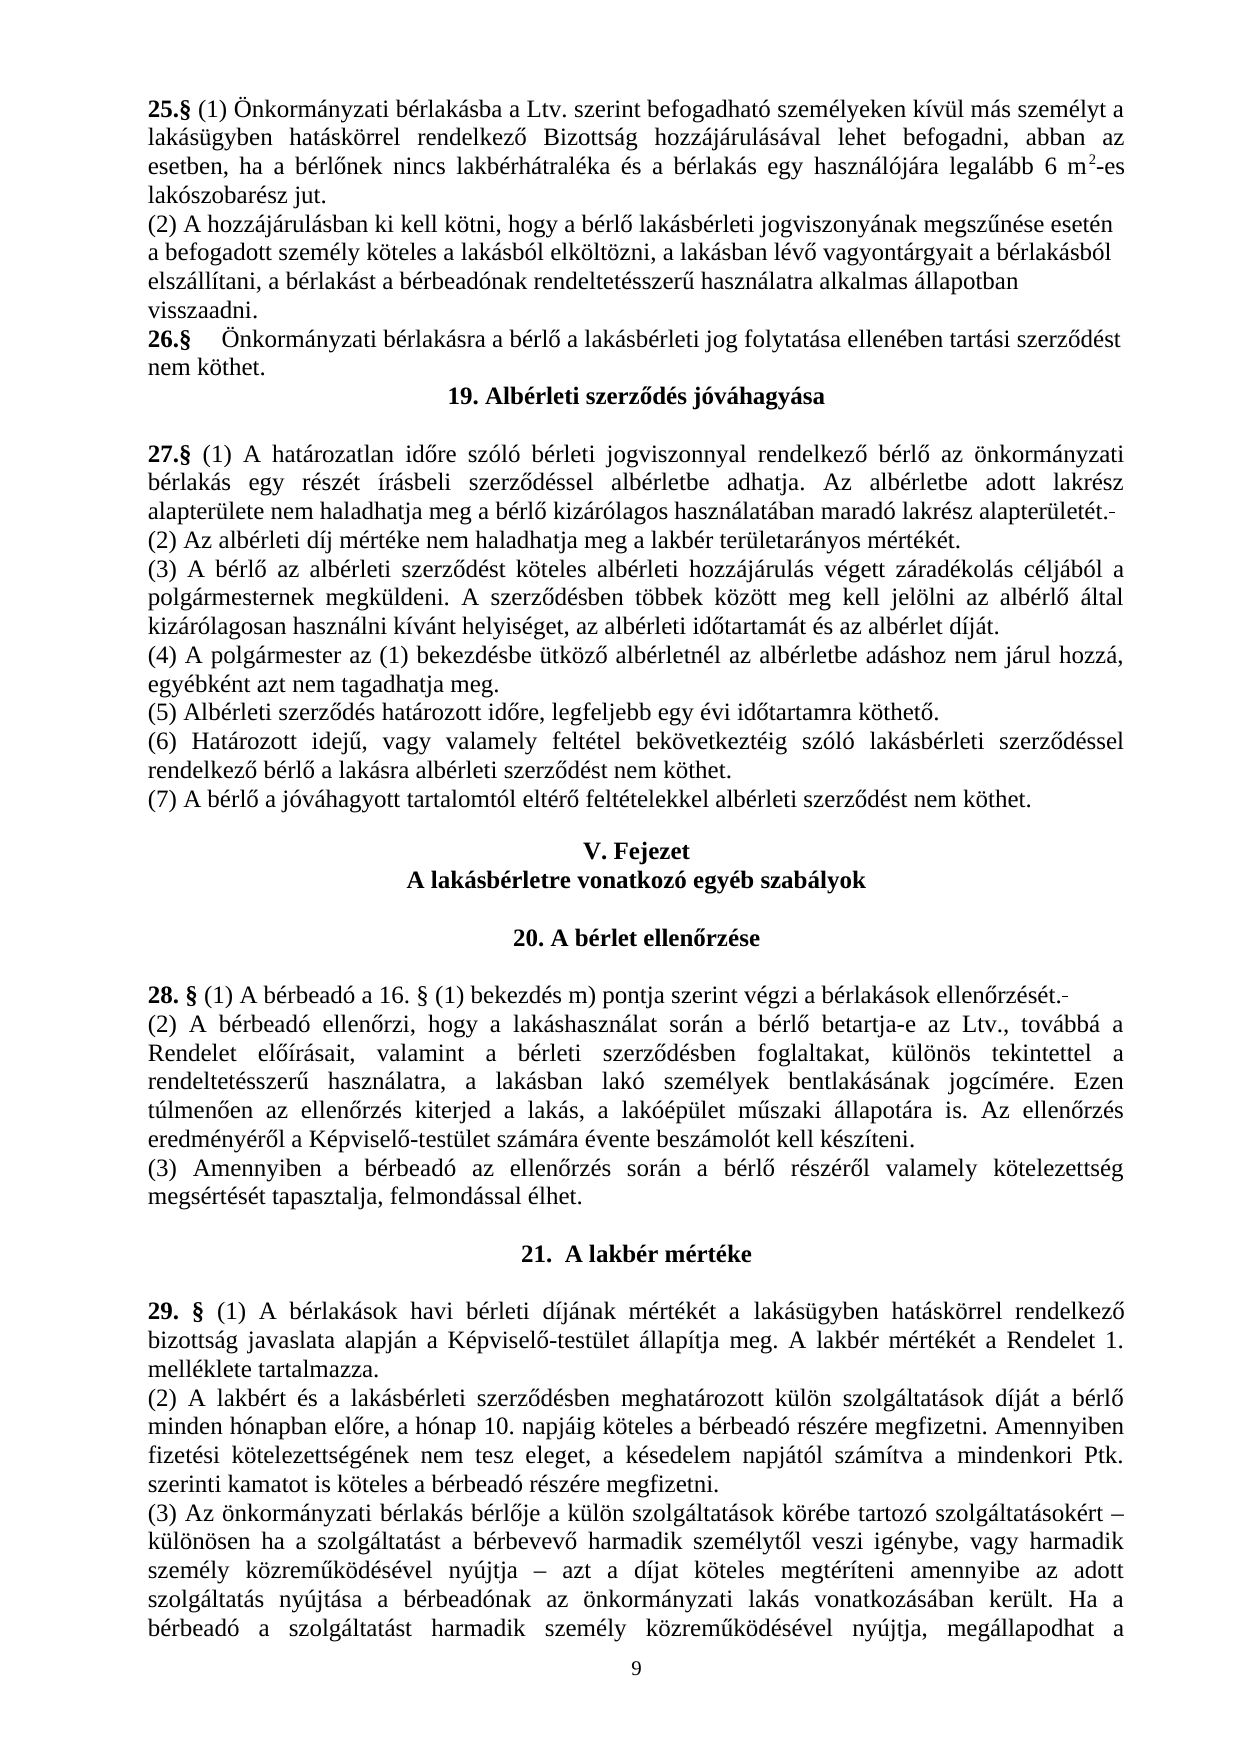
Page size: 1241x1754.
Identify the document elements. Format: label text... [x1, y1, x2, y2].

list (2) Az albérleti díj mértéke nem haladhatja meg a lakbér területarányos mértékét. [148, 525, 1125, 554]
list 29. § (1) A bérlakások havi bérleti díjának mértékét a lakásügyben hatáskörrel rendelkező bizottság javaslata alapján a Képviselő-testület állapítja meg. A lakbér mértékét a Rendelet 1. melléklete tartalmazza. [148, 1296, 1125, 1383]
list (5) Albérleti szerződés határozott időre, legfeljebb egy évi időtartamra köthető. [148, 697, 1125, 726]
text 25.§ (1) Önkormányzati bérlakásba a Ltv. szerint befogadható személyeken kívül más személyt a lakásügyben hatáskörrel rendelkező Bizottság hozzájárulásával lehet befogadni, abban az esetben, ha a bérlőnek nincs lakbérhátraléka és a bérlakás egy használójára legalább 6 m2-es lakószobarész jut. [148, 94, 1125, 209]
subtitle 20. A bérlet ellenőrzése [148, 923, 1125, 951]
text V. Fejezet [148, 836, 1125, 865]
list (4) A polgármester az (1) bekezdésbe ütköző albérletnél az albérletbe adáshoz nem járul hozzá, egyébként azt nem tagadhatja meg. [148, 640, 1125, 697]
text A lakásbérletre vonatkozó egyéb szabályok [148, 865, 1125, 894]
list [148, 1498, 1125, 1641]
list 21. A lakbér mértéke [148, 1239, 1125, 1268]
list (2) A lakbért és a lakásbérleti szerződésben meghatározott külön szolgáltatások díját a bérlő minden hónapban előre, a hónap 10. napjáig köteles a bérbeadó részére megfizetni. Amennyiben fizetési kötelezettségének nem tesz eleget, a késedelem napjától számítva a mindenkori Ptk. szerinti kamatot is köteles a bérbeadó részére megfizetni. [148, 1383, 1125, 1498]
text 26.§ Önkormányzati bérlakásra a bérlő a lakásbérleti jog folytatása ellenében tartási szerződést nem köthet. [148, 324, 1125, 381]
text (2) A hozzájárulásban ki kell kötni, hogy a bérlő lakásbérleti jogviszonyának megszűnése esetén a befogadott személy köteles a lakásból elköltözni, a lakásban lévő vagyontárgyait a bérlakásból elszállítani, a bérlakást a bérbeadónak rendeltetésszerű használatra alkalmas állapotban visszaadni. [148, 209, 1125, 324]
list 27.§ (1) A határozatlan időre szóló bérleti jogviszonnyal rendelkező bérlő az önkormányzati bérlakás egy részét írásbeli szerződéssel albérletbe adhatja. Az albérletbe adott lakrész alapterülete nem haladhatja meg a bérlő kizárólagos használatában maradó lakrész alapterületét. [148, 439, 1125, 525]
list (3) A bérlő az albérleti szerződést köteles albérleti hozzájárulás végett záradékolás céljából a polgármesternek megküldeni. A szerződésben többek között meg kell jelölni az albérlő által kizárólagosan használni kívánt helyiséget, az albérleti időtartamát és az albérlet díját. [148, 554, 1125, 640]
list (2) A bérbeadó ellenőrzi, hogy a lakáshasználat során a bérlő betartja-e az Ltv., továbbá a Rendelet előírásait, valamint a bérleti szerződésben foglaltakat, különös tekintettel a rendeltetésszerű használatra, a lakásban lakó személyek bentlakásának jogcímére. Ezen túlmenően az ellenőrzés kiterjed a lakás, a lakóépület műszaki állapotára is. Az ellenőrzés eredményéről a Képviselő-testület számára évente beszámolót kell készíteni. [148, 1009, 1125, 1153]
list (3) Amennyiben a bérbeadó az ellenőrzés során a bérlő részéről valamely kötelezettség megsértését tapasztalja, felmondással élhet. [148, 1153, 1125, 1210]
list 28. § (1) A bérbeadó a 16. § (1) bekezdés m) pontja szerint végzi a bérlakások ellenőrzését. [148, 980, 1125, 1009]
text 19. Albérleti szerződés jóváhagyása [148, 381, 1125, 410]
list (7) A bérlő a jóváhagyott tartalomtól eltérő feltételekkel albérleti szerződést nem köthet. [148, 784, 1125, 812]
list (6) Határozott idejű, vagy valamely feltétel bekövetkeztéig szóló lakásbérleti szerződéssel rendelkező bérlő a lakásra albérleti szerződést nem köthet. [148, 726, 1125, 784]
